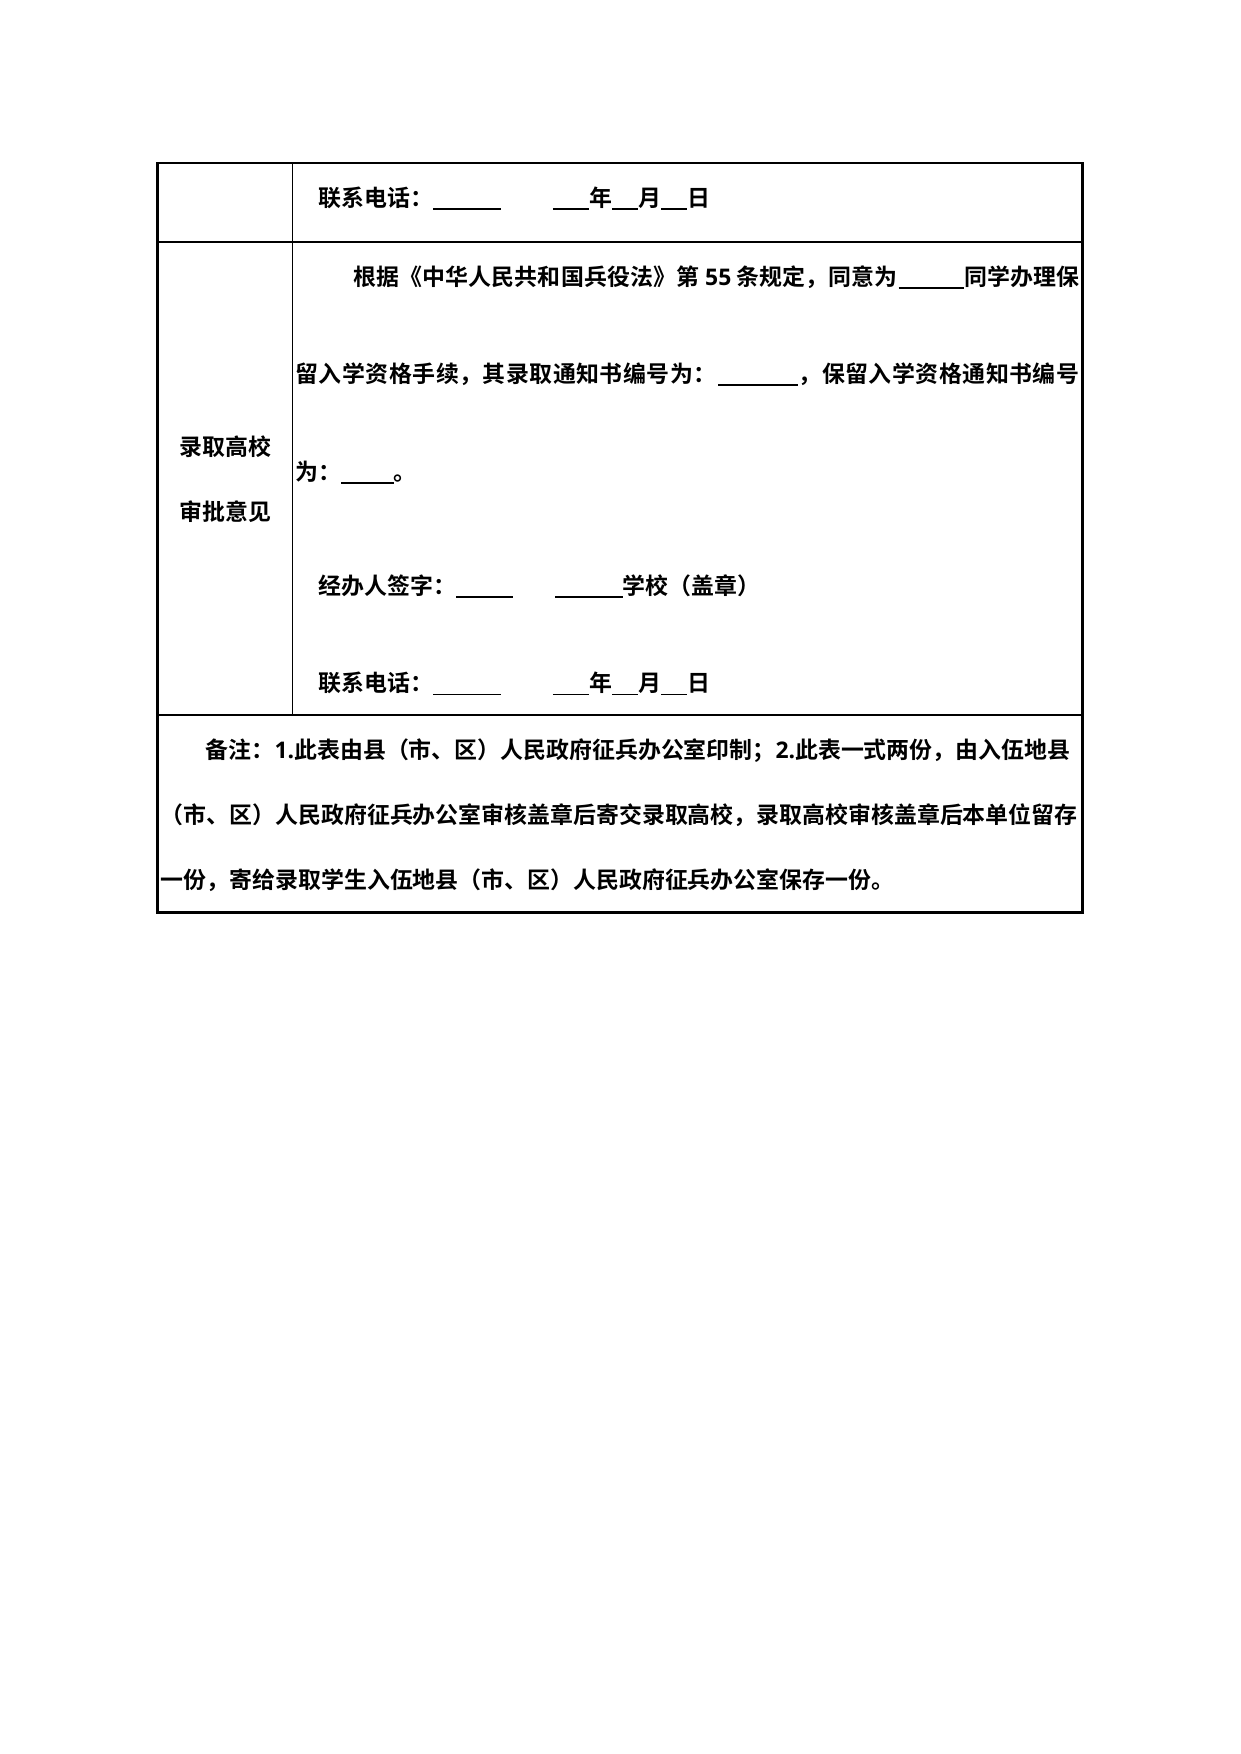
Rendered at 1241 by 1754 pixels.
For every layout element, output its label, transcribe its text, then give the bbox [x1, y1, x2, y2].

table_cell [159, 164, 292, 241]
table_cell 根据《中华人民共和国兵役法》第55条规定，同意为 同学办理保留入学资格手续，其录取通知书编号为： ，保留入学资格通知书编号为： 。 经办人签字： 学校（盖章） 联系电话： 年 月 日 [293, 243, 1081, 714]
table_cell 备注：1.此表由县（市、区）人民政府征兵办公室印制；2.此表一式两份，由入伍地县（市、区）人民政府征兵办公室审核盖章后寄交录取高校，录取高校审核盖章后本单位留存一份，寄给录取学生入伍地县（市、区）人民政府征兵办公室保存一份。 [159, 716, 1081, 911]
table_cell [293, 164, 1081, 241]
table_cell 录取高校 审批意见 [159, 243, 292, 714]
